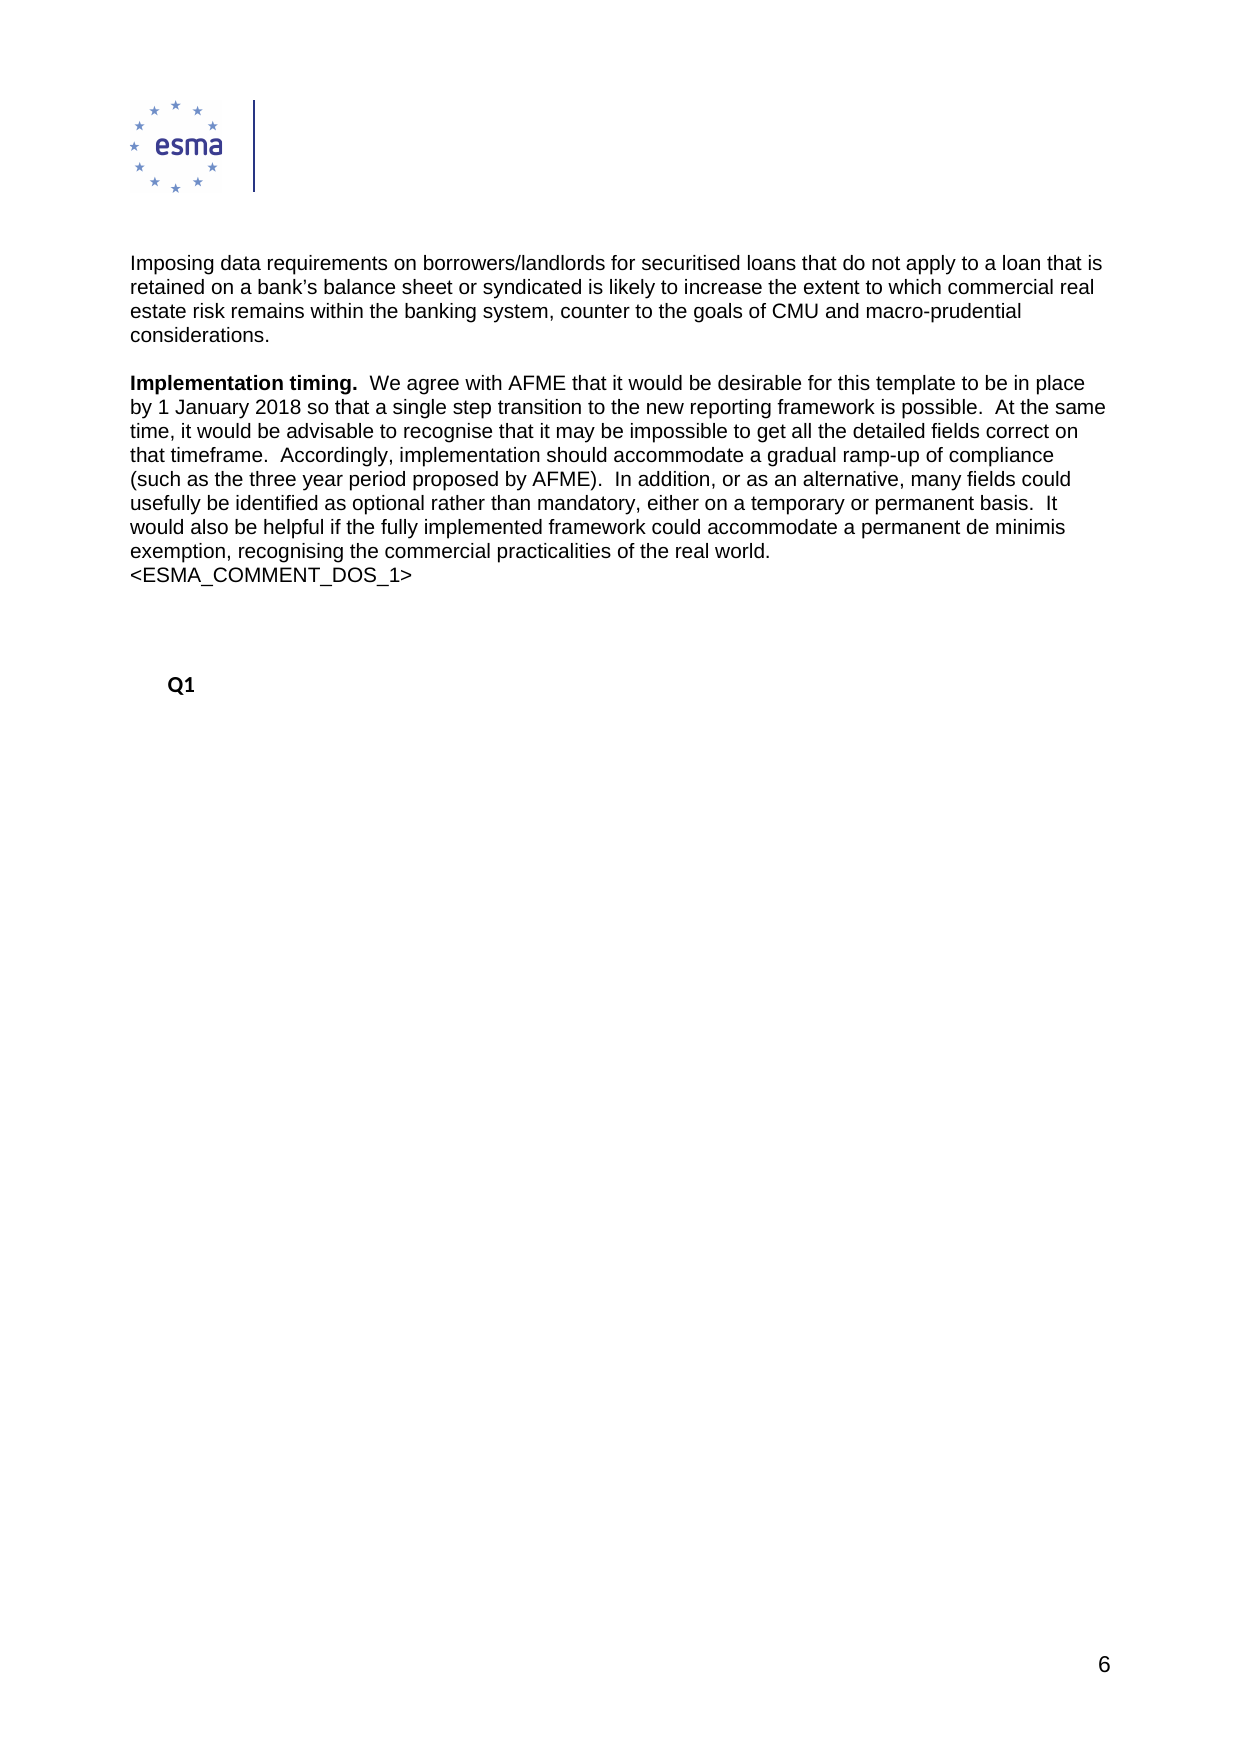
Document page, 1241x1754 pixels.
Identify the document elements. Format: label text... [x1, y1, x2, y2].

text Imposing data requirements on borrowers/landlords for securitised loans that do not apply to a loan that is retained on a bank’s balance sheet or syndicated is likely to increase the extent to which commercial real estate risk remains within the banking system, counter to the goals of CMU and macro-prudential considerations. [130, 251, 1110, 347]
text <ESMA_COMMENT_DOS_1> [130, 562, 1110, 586]
picture [129, 100, 223, 193]
text Implementation timing. We agree with AFME that it would be desirable for this template to be in place by 1 January 2018 so that a single step transition to the new reporting framework is possible. At the same time, it would be advisable to recognise that it may be impossible to get all the detailed fields correct on that timeframe. Accordingly, implementation should accommodate a gradual ramp-up of compliance (such as the three year period proposed by AFME). In addition, or as an alternative, many fields could usefully be identified as optional rather than mandatory, either on a temporary or permanent basis. It would also be helpful if the fully implemented framework could accommodate a permanent de minimis exemption, recognising the commercial practicalities of the real world. [130, 371, 1110, 562]
